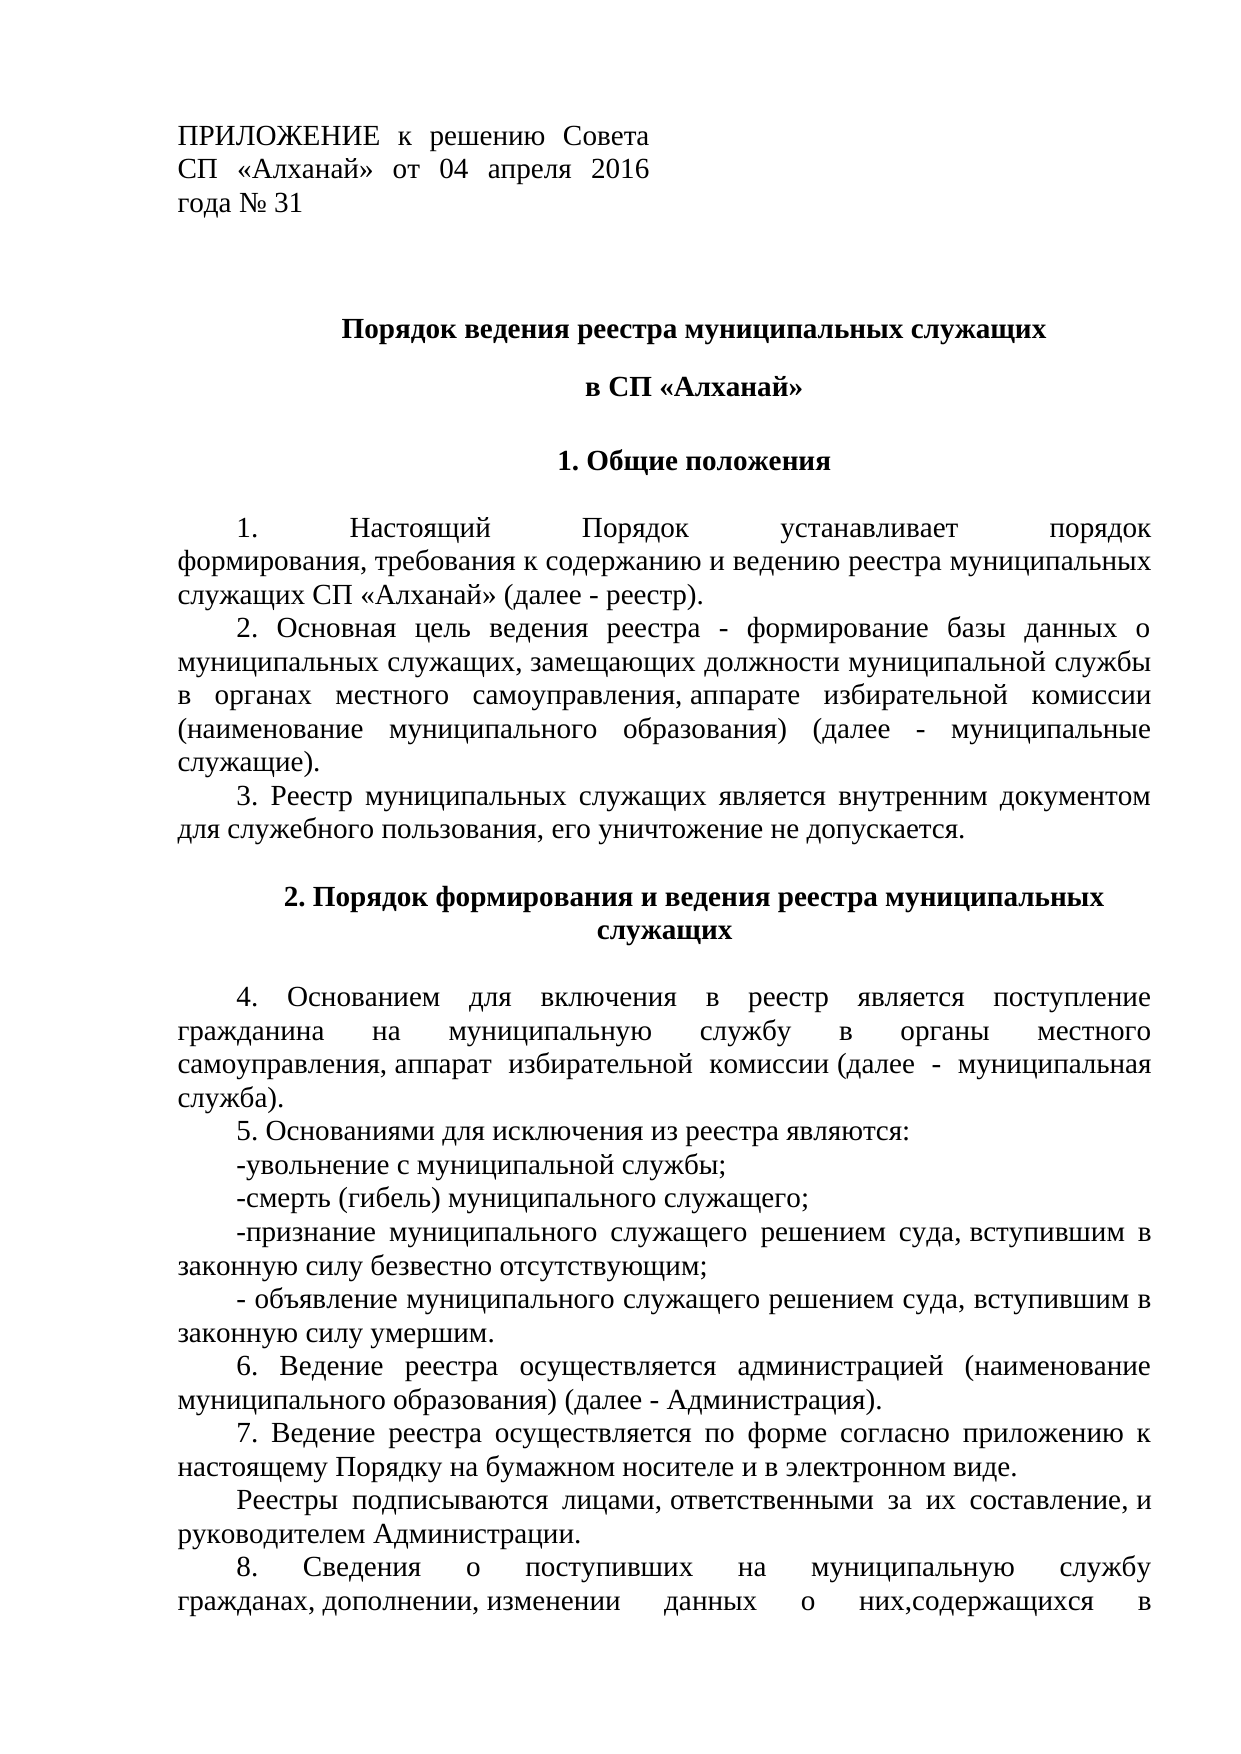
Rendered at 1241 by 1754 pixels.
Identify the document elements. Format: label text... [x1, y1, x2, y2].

text 1. Настоящий Порядок устанавливает порядок формирования, требования к содержанию и ведению реестра муниципальных служащих СП «Алханай» (далее - реестр). [177, 510, 1152, 610]
text 5. Основаниями для исключения из реестра являются: [177, 1113, 1152, 1147]
text 3. Реестр муниципальных служащих является внутренним документом для служебного пользования, его уничтожение не допускается. [177, 778, 1152, 845]
text 1. Общие положения [177, 443, 1152, 476]
text -смерть (гибель) муниципального служащего; [177, 1181, 1152, 1214]
text Реестры подписываются лицами, ответственными за их составление, и руководителем Администрации. [177, 1482, 1152, 1549]
text -увольнение с муниципальной службы; [177, 1147, 1152, 1181]
text в СП «Алханай» [177, 369, 1152, 403]
text - объявление муниципального служащего решением суда, вступившим в законную силу умершим. [177, 1281, 1152, 1348]
text 4. Основанием для включения в реестр является поступление гражданина на муниципальную службу в органы местного самоуправления, аппарат избирательной комиссии (далее - муниципальная служба). [177, 979, 1152, 1113]
text 2. Порядок формирования и ведения реестра муниципальных служащих [177, 879, 1152, 946]
text 6. Ведение реестра осуществляется администрацией (наименование муниципального образования) (далее - Администрация). [177, 1348, 1152, 1415]
text 2. Основная цель ведения реестра - формирование базы данных о муниципальных служащих, замещающих должности муниципальной службы в органах местного самоуправления, аппарате избирательной комиссии (наименование муниципального образования) (далее - муниципальные служащие). [177, 610, 1152, 778]
text 7. Ведение реестра осуществляется по форме согласно приложению к настоящему Порядку на бумажном носителе и в электронном виде. [177, 1415, 1152, 1482]
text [177, 1549, 1152, 1617]
text -признание муниципального служащего решением суда, вступившим в законную силу безвестно отсутствующим; [177, 1214, 1152, 1281]
text Порядок ведения реестра муниципальных служащих [177, 311, 1152, 344]
text ПРИЛОЖЕНИЕ к решению Совета СП «Алханай» от 04 апреля 2016 года № 31 [177, 118, 650, 219]
